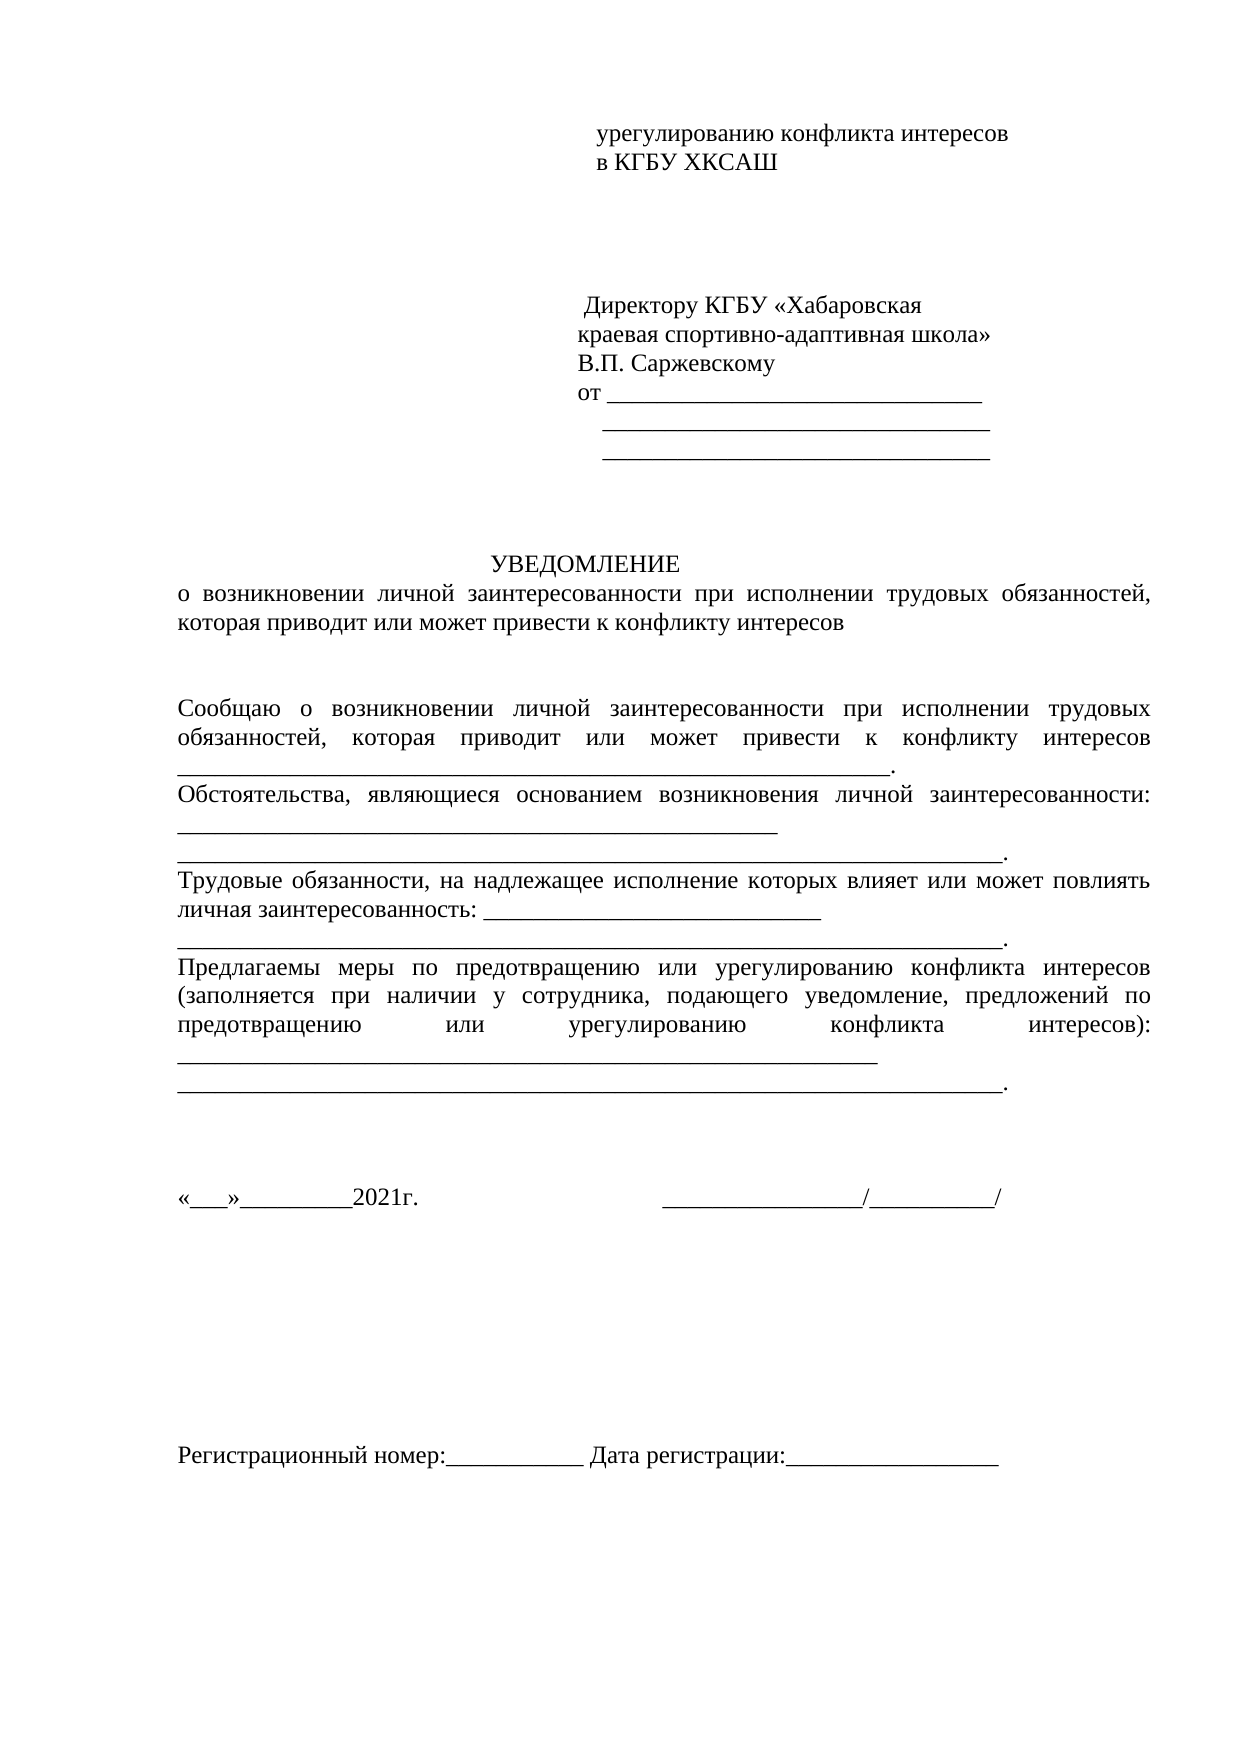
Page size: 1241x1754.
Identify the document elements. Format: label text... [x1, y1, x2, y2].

text _______________________________ [177, 406, 1152, 434]
text Трудовые обязанности, на надлежащее исполнение которых влияет или может повлиять личная заинтересованность: ___________________________ [177, 866, 1152, 923]
text в КГБУ ХКСАШ [177, 147, 1152, 176]
text от ______________________________ [177, 377, 1152, 406]
text _______________________________ [177, 434, 1152, 463]
text урегулированию конфликта интересов [177, 118, 1152, 147]
text __________________________________________________________________. [177, 923, 1152, 952]
text __________________________________________________________________. [177, 1067, 1152, 1096]
text УВЕДОМЛЕНИЕ [177, 549, 1152, 578]
text о возникновении личной заинтересованности при исполнении трудовых обязанностей, которая приводит или может привести к конфликту интересов [177, 578, 1152, 636]
text __________________________________________________________________. [177, 837, 1152, 866]
text Обстоятельства, являющиеся основанием возникновения личной заинтересованности: ________________________________________________ [177, 779, 1152, 837]
text Предлагаемы меры по предотвращению или урегулированию конфликта интересов (заполняется при наличии у сотрудника, подающего уведомление, предложений по предотвращению или урегулированию конфликта интересов): ________________________________________________________ [177, 952, 1152, 1067]
text Директору КГБУ «Хабаровская [177, 291, 1152, 319]
text Сообщаю о возникновении личной заинтересованности при исполнении трудовых обязанностей, которая приводит или может привести к конфликту интересов _________________________________________________________. [177, 693, 1152, 779]
text «___»_________2021г. ________________/__________/ [177, 1182, 1152, 1211]
text В.П. Саржевскому [177, 348, 1152, 377]
text Регистрационный номер:___________ Дата регистрации:_________________ [177, 1441, 1152, 1469]
text краевая спортивно-адаптивная школа» [177, 319, 1152, 348]
